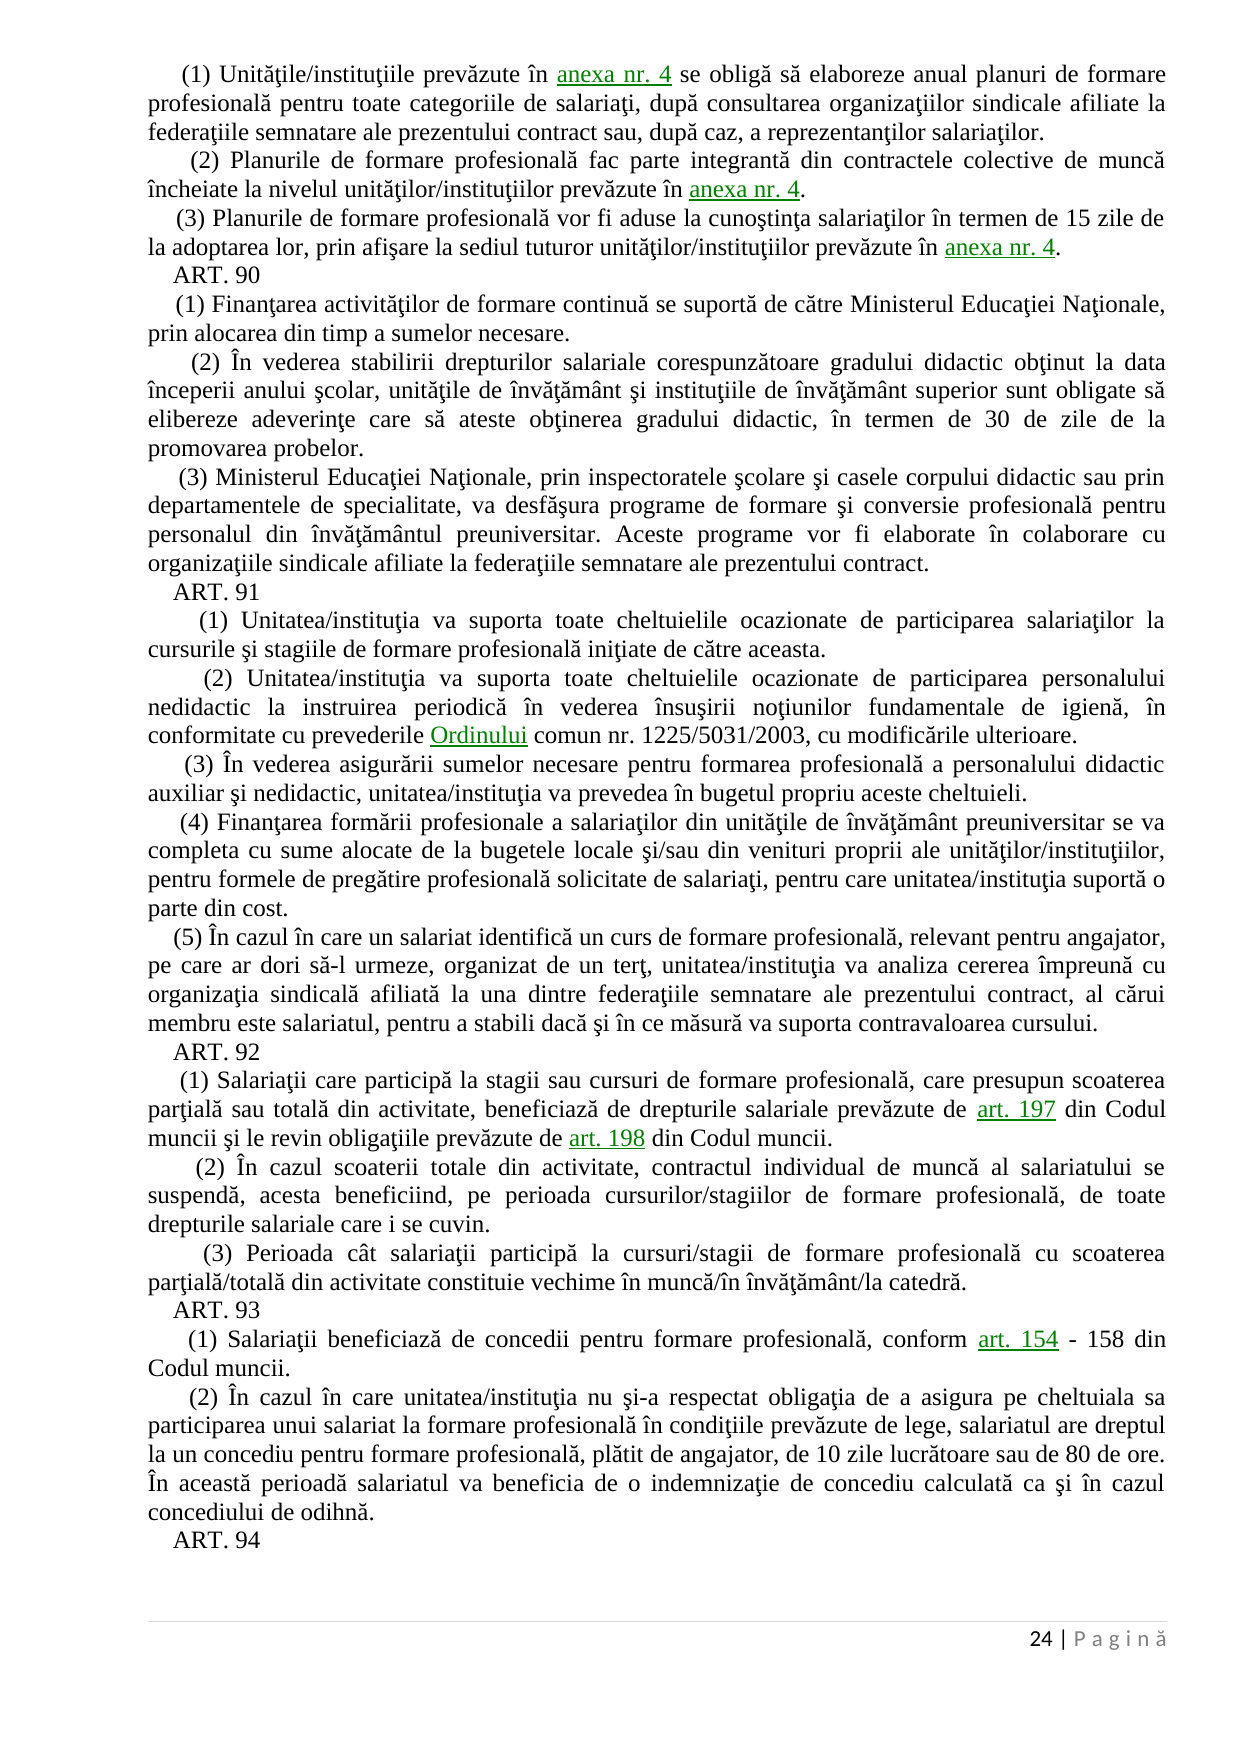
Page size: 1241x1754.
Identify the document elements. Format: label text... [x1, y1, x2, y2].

text (2) În cazul scoaterii totale din activitate, contractul individual de muncă al salariatului se suspendă, acesta beneficiind, pe perioada cursurilor/stagiilor de formare profesională, de toate drepturile salariale care i se cuvin. [148, 1152, 1167, 1238]
text ART. 92 [148, 1037, 1167, 1065]
text (2) Unitatea/instituţia va suporta toate cheltuielile ocazionate de participarea personalului nedidactic la instruirea periodică în vederea însuşirii noţiunilor fundamentale de igienă, în conformitate cu prevederile Ordinului comun nr. 1225/5031/2003, cu modificările ulterioare. [148, 663, 1167, 749]
text (2) În cazul în care unitatea/instituţia nu şi-a respectat obligaţia de a asigura pe cheltuiala sa participarea unui salariat la formare profesională în condiţiile prevăzute de lege, salariatul are dreptul la un concediu pentru formare profesională, plătit de angajator, de 10 zile lucrătoare sau de 80 de ore. În această perioadă salariatul va beneficia de o indemnizaţie de concediu calculată ca şi în cazul concediului de odihnă. [148, 1382, 1167, 1525]
text (2) Planurile de formare profesională fac parte integrantă din contractele colective de muncă încheiate la nivelul unităţilor/instituţiilor prevăzute în anexa nr. 4. [148, 145, 1167, 203]
text (5) În cazul în care un salariat identifică un curs de formare profesională, relevant pentru angajator, pe care ar dori să-l urmeze, organizat de un terţ, unitatea/instituţia va analiza cererea împreună cu organizaţia sindicală afiliată la una dintre federaţiile semnatare ale prezentului contract, al cărui membru este salariatul, pentru a stabili dacă şi în ce măsură va suporta contravaloarea cursului. [148, 922, 1167, 1037]
text (4) Finanţarea formării profesionale a salariaţilor din unităţile de învăţământ preuniversitar se va completa cu sume alocate de la bugetele locale şi/sau din venituri proprii ale unităţilor/instituţiilor, pentru formele de pregătire profesională solicitate de salariaţi, pentru care unitatea/instituţia suportă o parte din cost. [148, 807, 1167, 922]
text (2) În vederea stabilirii drepturilor salariale corespunzătoare gradului didactic obţinut la data începerii anului şcolar, unităţile de învăţământ şi instituţiile de învăţământ superior sunt obligate să elibereze adeverinţe care să ateste obţinerea gradului didactic, în termen de 30 de zile de la promovarea probelor. [148, 347, 1167, 462]
text ART. 93 [148, 1295, 1167, 1324]
text (1) Salariaţii care participă la stagii sau cursuri de formare profesională, care presupun scoaterea parţială sau totală din activitate, beneficiază de drepturile salariale prevăzute de art. 197 din Codul muncii şi le revin obligaţiile prevăzute de art. 198 din Codul muncii. [148, 1065, 1167, 1152]
text (3) Perioada cât salariaţii participă la cursuri/stagii de formare profesională cu scoaterea parţială/totală din activitate constituie vechime în muncă/în învăţământ/la catedră. [148, 1238, 1167, 1295]
text (1) Unităţile/instituţiile prevăzute în anexa nr. 4 se obligă să elaboreze anual planuri de formare profesională pentru toate categoriile de salariaţi, după consultarea organizaţiilor sindicale afiliate la federaţiile semnatare ale prezentului contract sau, după caz, a reprezentanţilor salariaţilor. [148, 59, 1167, 145]
text (1) Finanţarea activităţilor de formare continuă se suportă de către Ministerul Educaţiei Naţionale, prin alocarea din timp a sumelor necesare. [148, 289, 1167, 347]
text (1) Unitatea/instituţia va suporta toate cheltuielile ocazionate de participarea salariaţilor la cursurile şi stagiile de formare profesională iniţiate de către aceasta. [148, 605, 1167, 663]
text (3) Planurile de formare profesională vor fi aduse la cunoştinţa salariaţilor în termen de 15 zile de la adoptarea lor, prin afişare la sediul tuturor unităţilor/instituţiilor prevăzute în anexa nr. 4. [148, 203, 1167, 260]
text ART. 94 [148, 1525, 1167, 1554]
text ART. 90 [148, 260, 1167, 289]
text ART. 91 [148, 577, 1167, 605]
text (3) În vederea asigurării sumelor necesare pentru formarea profesională a personalului didactic auxiliar şi nedidactic, unitatea/instituţia va prevedea în bugetul propriu aceste cheltuieli. [148, 749, 1167, 807]
text (1) Salariaţii beneficiază de concedii pentru formare profesională, conform art. 154 - 158 din Codul muncii. [148, 1324, 1167, 1382]
text (3) Ministerul Educaţiei Naţionale, prin inspectoratele şcolare şi casele corpului didactic sau prin departamentele de specialitate, va desfăşura programe de formare şi conversie profesională pentru personalul din învăţământul preuniversitar. Aceste programe vor fi elaborate în colaborare cu organizaţiile sindicale afiliate la federaţiile semnatare ale prezentului contract. [148, 462, 1167, 577]
